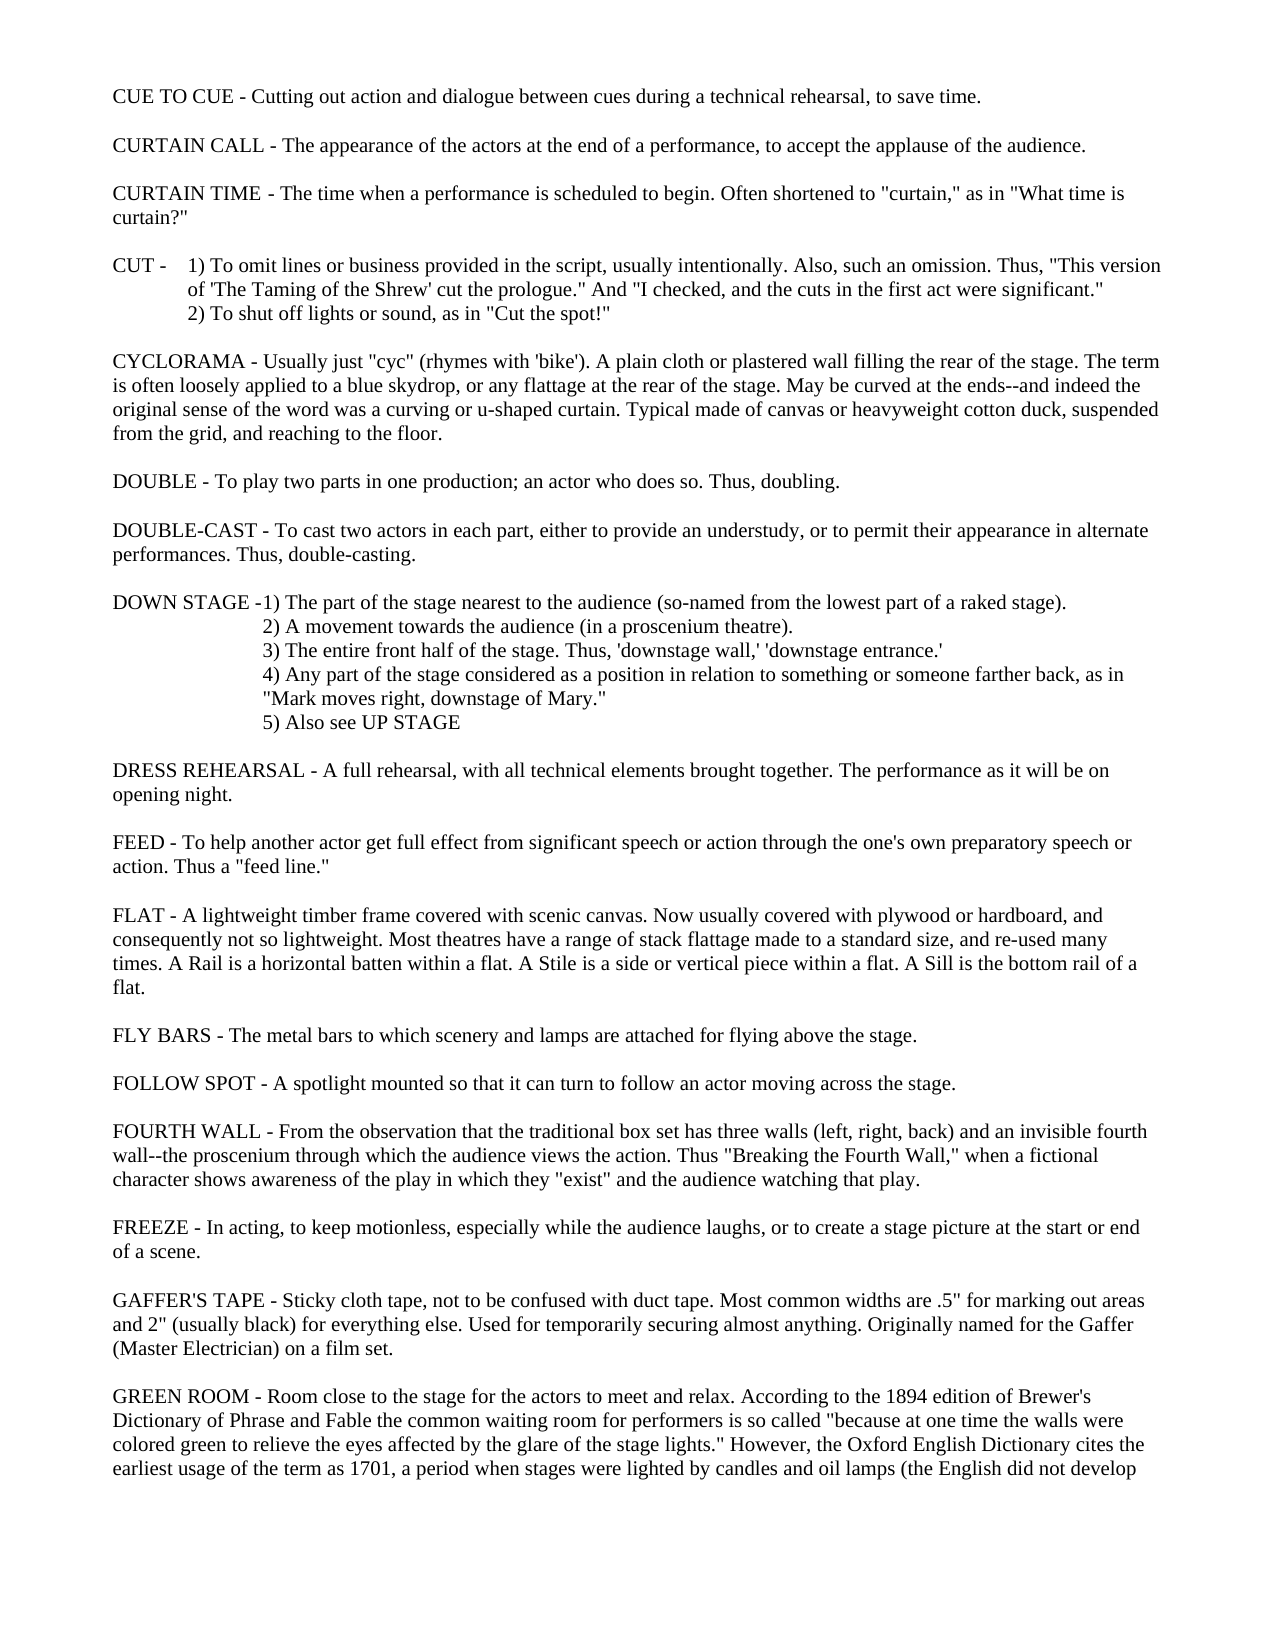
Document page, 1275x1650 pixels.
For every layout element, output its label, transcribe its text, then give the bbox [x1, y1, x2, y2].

text DOUBLE-CAST - To cast two actors in each part, either to provide an understudy, or to permit their appearance in alternate performances. Thus, double-casting. [112, 517, 1162, 566]
text CUT - 1) To omit lines or business provided in the script, usually intentionally. Also, such an omission. Thus, "This version of 'The Taming of the Shrew' cut the prologue." And "I checked, and the cuts in the first act were significant." [112, 253, 1162, 301]
text GAFFER'S TAPE - Sticky cloth tape, not to be confused with duct tape. Most common widths are .5" for marking out areas and 2" (usually black) for everything else. Used for temporarily securing almost anything. Originally named for the Gaffer (Master Electrician) on a film set. [112, 1287, 1162, 1360]
text CURTAIN TIME - The time when a performance is scheduled to begin. Often shortened to "curtain," as in "What time is curtain?" [112, 181, 1162, 229]
text DOUBLE - To play two parts in one production; an actor who does so. Thus, doubling. [112, 469, 1162, 493]
text DRESS REHEARSAL - A full rehearsal, with all technical elements brought together. The performance as it will be on opening night. [112, 758, 1162, 806]
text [112, 1384, 1162, 1480]
text FLY BARS - The metal bars to which scenery and lamps are attached for flying above the stage. [112, 1023, 1162, 1047]
text FREEZE - In acting, to keep motionless, especially while the audience laughs, or to create a stage picture at the start or end of a scene. [112, 1215, 1162, 1263]
text FEED - To help another actor get full effect from significant speech or action through the one's own preparatory speech or action. Thus a "feed line." [112, 830, 1162, 878]
text DOWN STAGE - 1) The part of the stage nearest to the audience (so-named from the lowest part of a raked stage). [112, 590, 1162, 614]
text FOLLOW SPOT - A spotlight mounted so that it can turn to follow an actor moving across the stage. [112, 1071, 1162, 1095]
text 2) A movement towards the audience (in a proscenium theatre). [187, 614, 1162, 638]
text 2) To shut off lights or sound, as in "Cut the spot!" [112, 301, 1162, 325]
text 3) The entire front half of the stage. Thus, 'downstage wall,' 'downstage entrance.' [187, 638, 1162, 662]
text 5) Also see UP STAGE [262, 710, 1162, 734]
text CURTAIN CALL - The appearance of the actors at the end of a performance, to accept the applause of the audience. [112, 132, 1162, 157]
text 4) Any part of the stage considered as a position in relation to something or someone farther back, as in "Mark moves right, downstage of Mary." [262, 662, 1162, 710]
text FOURTH WALL - From the observation that the traditional box set has three walls (left, right, back) and an invisible fourth wall--the proscenium through which the audience views the action. Thus "Breaking the Fourth Wall," when a fictional character shows awareness of the play in which they "exist" and the audience watching that play. [112, 1119, 1162, 1191]
text FLAT - A lightweight timber frame covered with scenic canvas. Now usually covered with plywood or hardboard, and consequently not so lightweight. Most theatres have a range of stack flattage made to a standard size, and re-used many times. A Rail is a horizontal batten within a flat. A Stile is a side or vertical piece within a flat. A Sill is the bottom rail of a flat. [112, 902, 1162, 999]
text CUE TO CUE - Cutting out action and dialogue between cues during a technical rehearsal, to save time. [112, 84, 1162, 108]
text CYCLORAMA - Usually just "cyc" (rhymes with 'bike'). A plain cloth or plastered wall filling the rear of the stage. The term is often loosely applied to a blue skydrop, or any flattage at the rear of the stage. May be curved at the ends--and indeed the original sense of the word was a curving or u-shaped curtain. Typical made of canvas or heavyweight cotton duck, suspended from the grid, and reaching to the floor. [112, 349, 1162, 445]
